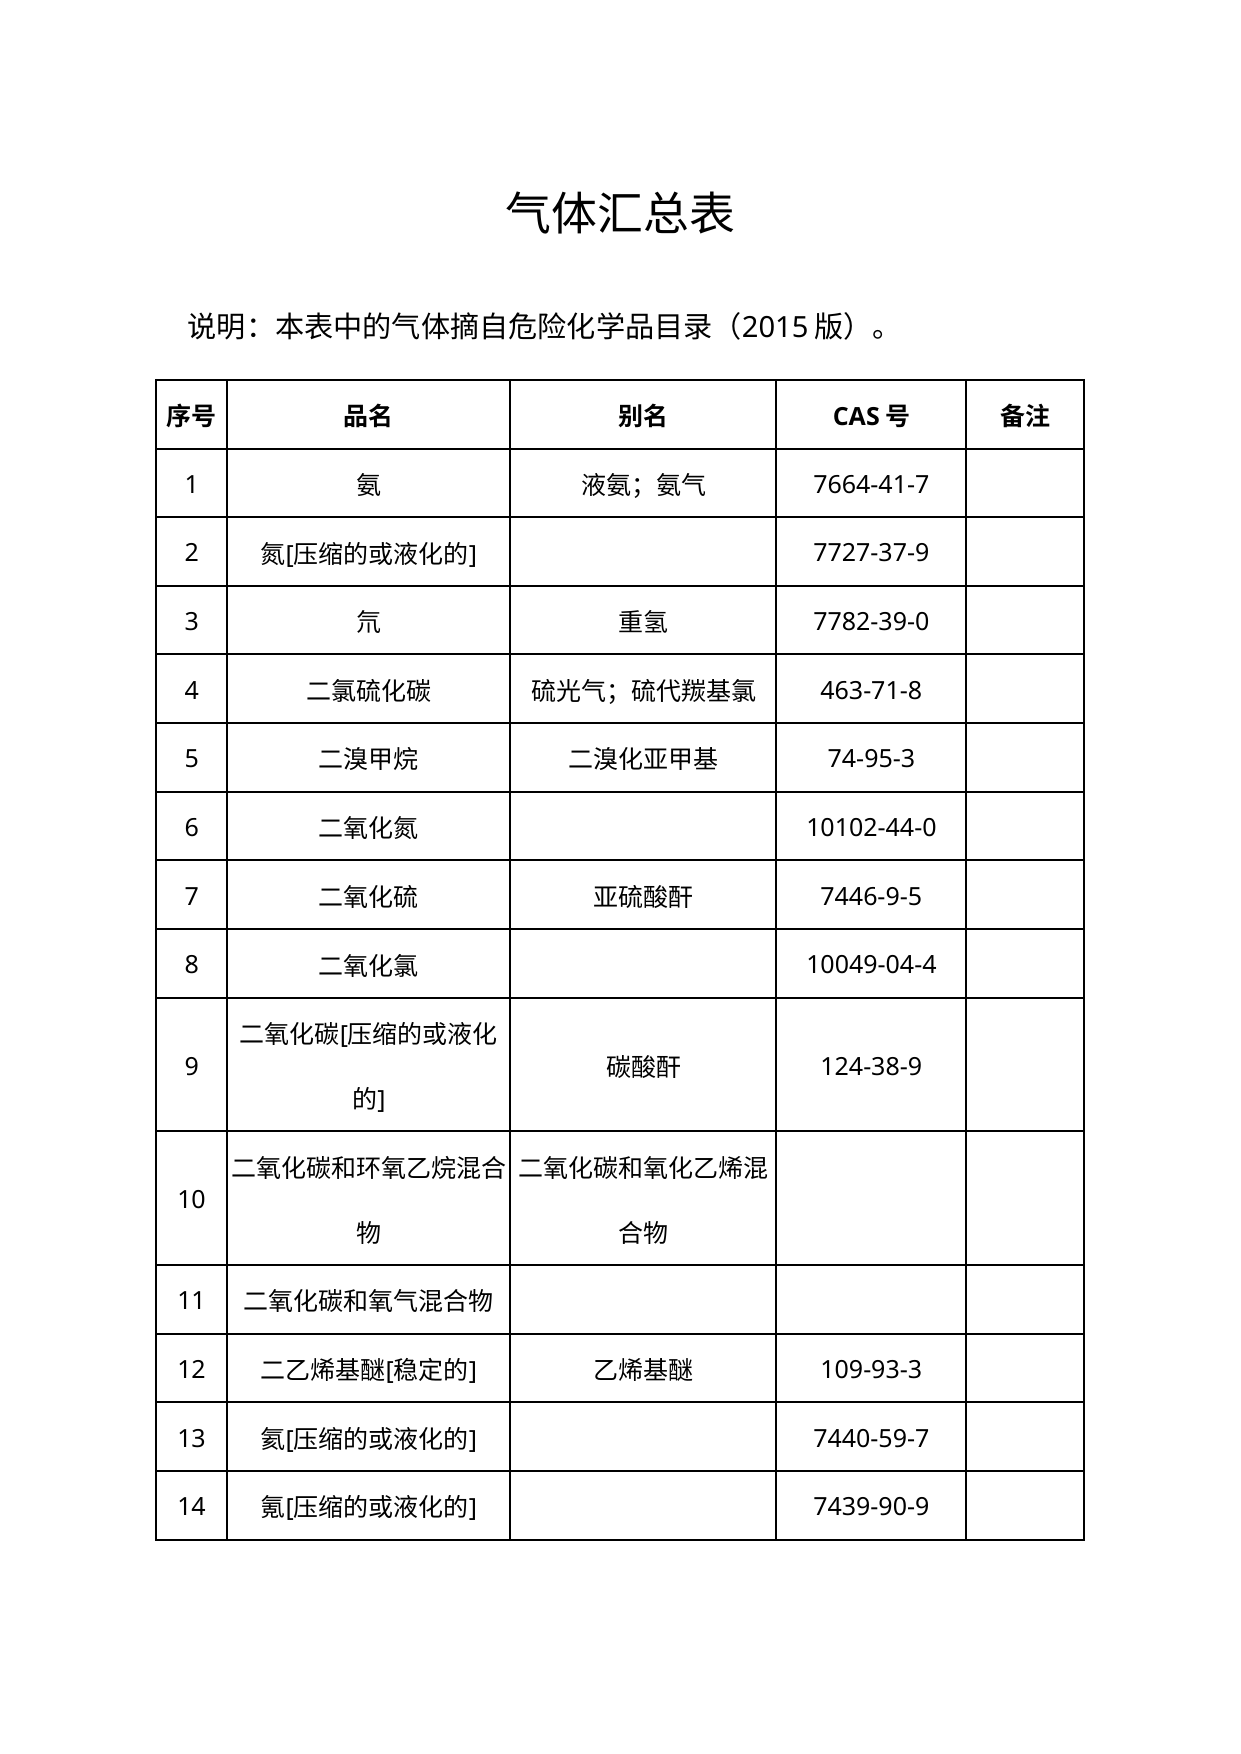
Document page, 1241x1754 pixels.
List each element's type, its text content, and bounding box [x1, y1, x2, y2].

table_cell [967, 793, 1083, 859]
table_cell 7727-37-9 [777, 518, 965, 585]
table_header 备注 [967, 381, 1083, 447]
table_cell 9 [157, 999, 226, 1130]
table_cell 二氧化硫 [228, 861, 509, 928]
table_cell 氨 [228, 450, 509, 516]
table_cell 硫光气；硫代羰基氯 [511, 655, 775, 722]
table_cell [967, 1403, 1083, 1470]
table_cell [967, 999, 1083, 1130]
table_cell [967, 655, 1083, 722]
table_cell 二氯硫化碳 [228, 655, 509, 722]
table_cell 二乙烯基醚[稳定的] [228, 1335, 509, 1401]
table_cell [967, 587, 1083, 653]
table_cell 463-71-8 [777, 655, 965, 722]
table_cell 8 [157, 930, 226, 997]
table_cell 7 [157, 861, 226, 928]
table_cell 5 [157, 724, 226, 791]
table_cell 7782-39-0 [777, 587, 965, 653]
table_cell [777, 1266, 965, 1332]
table_cell [511, 793, 775, 859]
table_cell 氘 [228, 587, 509, 653]
table_cell [511, 518, 775, 585]
table_cell 1 [157, 450, 226, 516]
table_cell 7440-59-7 [777, 1403, 965, 1470]
table_cell 109-93-3 [777, 1335, 965, 1401]
table_cell 7439-90-9 [777, 1472, 965, 1538]
table_cell 氪[压缩的或液化的] [228, 1472, 509, 1538]
table_cell 亚硫酸酐 [511, 861, 775, 928]
table_cell [511, 1266, 775, 1332]
table_cell 12 [157, 1335, 226, 1401]
table_cell 11 [157, 1266, 226, 1332]
table_cell 14 [157, 1472, 226, 1538]
table_cell 氮[压缩的或液化的] [228, 518, 509, 585]
table_cell 4 [157, 655, 226, 722]
table_cell [967, 861, 1083, 928]
table_cell 碳酸酐 [511, 999, 775, 1130]
table_cell [777, 1132, 965, 1264]
table_cell [967, 1335, 1083, 1401]
table_cell 重氢 [511, 587, 775, 653]
table_cell 74-95-3 [777, 724, 965, 791]
table_cell 2 [157, 518, 226, 585]
table_cell 7664-41-7 [777, 450, 965, 516]
table_cell [967, 1266, 1083, 1332]
table_cell 10049-04-4 [777, 930, 965, 997]
table_cell 二氧化氮 [228, 793, 509, 859]
table_cell 6 [157, 793, 226, 859]
table_header 序号 [157, 381, 226, 447]
table_cell [511, 1403, 775, 1470]
table_cell 10102-44-0 [777, 793, 965, 859]
text 说明：本表中的气体摘自危险化学品目录（2015版）。 [187, 293, 1053, 358]
table_header CAS号 [777, 381, 965, 447]
table_cell 二氧化碳和氧气混合物 [228, 1266, 509, 1332]
table_header 别名 [511, 381, 775, 447]
table_cell 二溴甲烷 [228, 724, 509, 791]
table_header 品名 [228, 381, 509, 447]
table_cell [967, 450, 1083, 516]
text 气体汇总表 [187, 162, 1053, 259]
table_cell 二氧化碳和环氧乙烷混合物 [228, 1132, 509, 1264]
table_cell 二溴化亚甲基 [511, 724, 775, 791]
table_cell 二氧化氯 [228, 930, 509, 997]
table_cell 10 [157, 1132, 226, 1264]
table_cell 液氨；氨气 [511, 450, 775, 516]
table_cell [967, 724, 1083, 791]
table_cell 二氧化碳[压缩的或液化的] [228, 999, 509, 1130]
table_cell [511, 1472, 775, 1538]
table_cell [967, 518, 1083, 585]
table_cell [967, 1132, 1083, 1264]
table_cell 13 [157, 1403, 226, 1470]
table_cell 二氧化碳和氧化乙烯混合物 [511, 1132, 775, 1264]
table_cell 7446-9-5 [777, 861, 965, 928]
table_cell 3 [157, 587, 226, 653]
table_cell 氦[压缩的或液化的] [228, 1403, 509, 1470]
table_cell [967, 1472, 1083, 1538]
table_cell 124-38-9 [777, 999, 965, 1130]
table_cell [511, 930, 775, 997]
table_cell [967, 930, 1083, 997]
table_cell 乙烯基醚 [511, 1335, 775, 1401]
